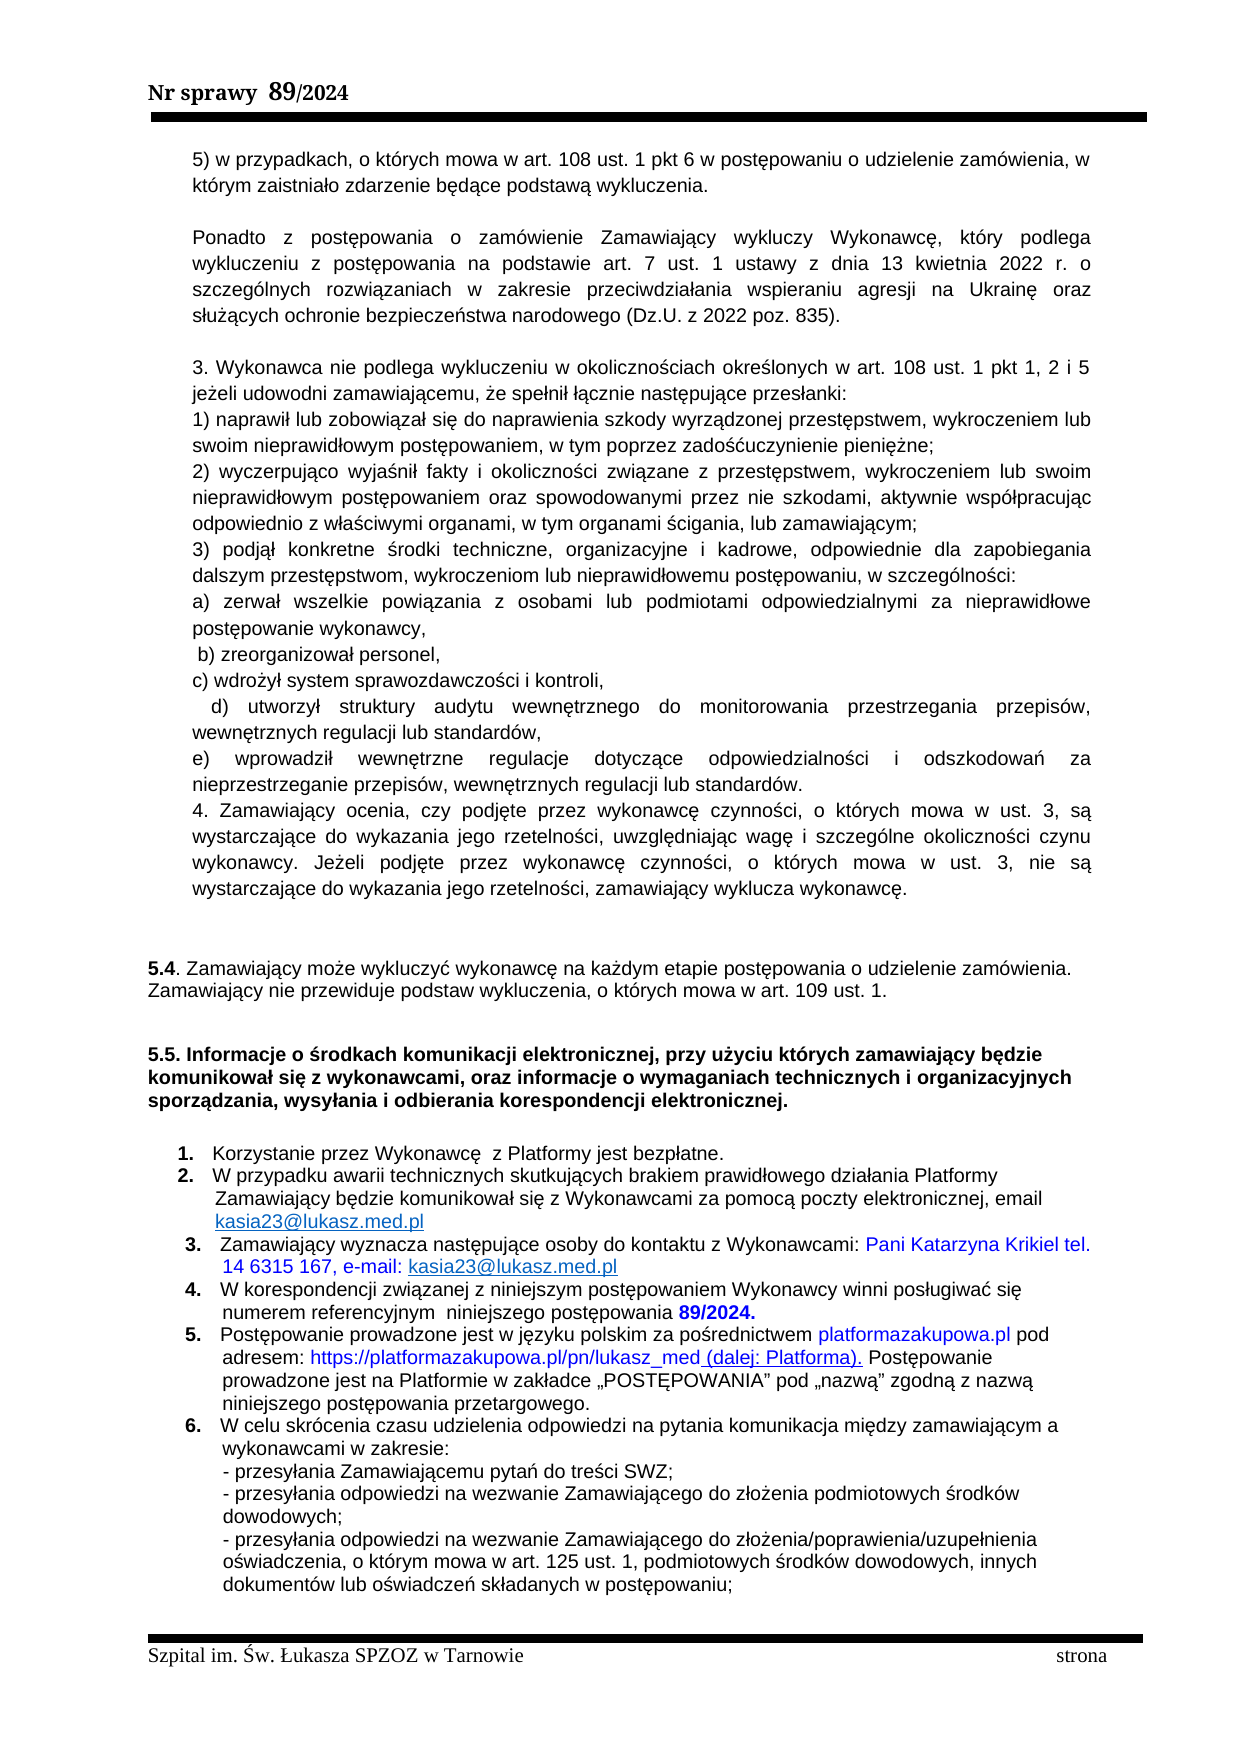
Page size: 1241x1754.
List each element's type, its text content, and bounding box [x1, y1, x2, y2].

list e) wprowadził wewnętrzne regulacje dotyczące odpowiedzialności i odszkodowań za nieprzestrzeganie przepisów, wewnętrznych regulacji lub standardów. [192, 747, 1092, 795]
text 2. W przypadku awarii technicznych skutkujących brakiem prawidłowego działania Platformy Zamawiający będzie komunikował się z Wykonawcami za pomocą poczty elektronicznej, email kasia23@lukasz.med.pl [177, 1164, 1092, 1232]
text 4. W korespondencji związanej z niniejszym postępowaniem Wykonawcy winni posługiwać się numerem referencyjnym niniejszego postępowania 89/2024. [185, 1278, 1092, 1323]
list 2) wyczerpująco wyjaśnił fakty i okoliczności związane z przestępstwem, wykroczeniem lub swoim nieprawidłowym postępowaniem oraz spowodowanymi przez nie szkodami, aktywnie współpracując odpowiednio z właściwymi organami, w tym organami ścigania, lub zamawiającym; [192, 460, 1092, 535]
list a) zerwał wszelkie powiązania z osobami lub podmiotami odpowiedzialnymi za nieprawidłowe postępowanie wykonawcy, [192, 590, 1092, 639]
text 5.5. Informacje o środkach komunikacji elektronicznej, przy użyciu których zamawiający będzie komunikował się z wykonawcami, oraz informacje o wymaganiach technicznych i organizacyjnych sporządzania, wysyłania i odbierania korespondencji elektronicznej. [148, 1043, 1092, 1111]
list b) zreorganizował personel, [192, 642, 1092, 665]
list d) utworzył struktury audytu wewnętrznego do monitorowania przestrzegania przepisów, wewnętrznych regulacji lub standardów, [192, 694, 1092, 743]
list 4. Zamawiający ocenia, czy podjęte przez wykonawcę czynności, o których mowa w ust. 3, są wystarczające do wykazania jego rzetelności, uwzględniając wagę i szczególne okoliczności czynu wykonawcy. Jeżeli podjęte przez wykonawcę czynności, o których mowa w ust. 3, nie są wystarczające do wykazania jego rzetelności, zamawiający wyklucza wykonawcę. [192, 799, 1092, 899]
text 5. Postępowanie prowadzone jest w języku polskim za pośrednictwem platformazakupowa.pl pod adresem: https://platformazakupowa.pl/pn/lukasz_med (dalej: Platforma). Postępowanie prowadzone jest na Platformie w zakładce „POSTĘPOWANIA” pod „nazwą” zgodną z nazwą niniejszego postępowania przetargowego. [185, 1323, 1092, 1414]
text 6. W celu skrócenia czasu udzielenia odpowiedzi na pytania komunikacja między zamawiającym a wykonawcami w zakresie: [185, 1414, 1092, 1459]
list 3) podjął konkretne środki techniczne, organizacyjne i kadrowe, odpowiednie dla zapobiegania dalszym przestępstwom, wykroczeniom lub nieprawidłowemu postępowaniu, w szczególności: [192, 538, 1092, 587]
text - przesyłania Zamawiającemu pytań do treści SWZ; [223, 1459, 1092, 1482]
list Ponadto z postępowania o zamówienie Zamawiający wykluczy Wykonawcę, który podlega wykluczeniu z postępowania na podstawie art. 7 ust. 1 ustawy z dnia 13 kwietnia 2022 r. o szczególnych rozwiązaniach w zakresie przeciwdziałania wspieraniu agresji na Ukrainę oraz służących ochronie bezpieczeństwa narodowego (Dz.U. z 2022 poz. 835). [192, 226, 1092, 327]
text - przesyłania odpowiedzi na wezwanie Zamawiającego do złożenia/poprawienia/uzupełnienia oświadczenia, o którym mowa w art. 125 ust. 1, podmiotowych środków dowodowych, innych dokumentów lub oświadczeń składanych w postępowaniu; [223, 1528, 1092, 1596]
text 1. Korzystanie przez Wykonawcę z Platformy jest bezpłatne. [177, 1142, 1092, 1164]
list c) wdrożył system sprawozdawczości i kontroli, [192, 668, 1092, 691]
list 1) naprawił lub zobowiązał się do naprawienia szkody wyrządzonej przestępstwem, wykroczeniem lub swoim nieprawidłowym postępowaniem, w tym poprzez zadośćuczynienie pieniężne; [192, 408, 1092, 457]
text - przesyłania odpowiedzi na wezwanie Zamawiającego do złożenia podmiotowych środków dowodowych; [223, 1482, 1092, 1528]
list 3. Wykonawca nie podlega wykluczeniu w okolicznościach określonych w art. 108 ust. 1 pkt 1, 2 i 5 jeżeli udowodni zamawiającemu, że spełnił łącznie następujące przesłanki: [192, 356, 1092, 405]
list 5) w przypadkach, o których mowa w art. 108 ust. 1 pkt 6 w postępowaniu o udzielenie zamówienia, w którym zaistniało zdarzenie będące podstawą wykluczenia. [192, 148, 1092, 196]
text 3. Zamawiający wyznacza następujące osoby do kontaktu z Wykonawcami: Pani Katarzyna Krikiel tel. 14 6315 167, e-mail: kasia23@lukasz.med.pl [185, 1232, 1092, 1278]
text Zamawiający nie przewiduje podstaw wykluczenia, o których mowa w art. 109 ust. 1. [148, 979, 1092, 1002]
text 5.4. Zamawiający może wykluczyć wykonawcę na każdym etapie postępowania o udzielenie zamówienia. [148, 956, 1092, 979]
